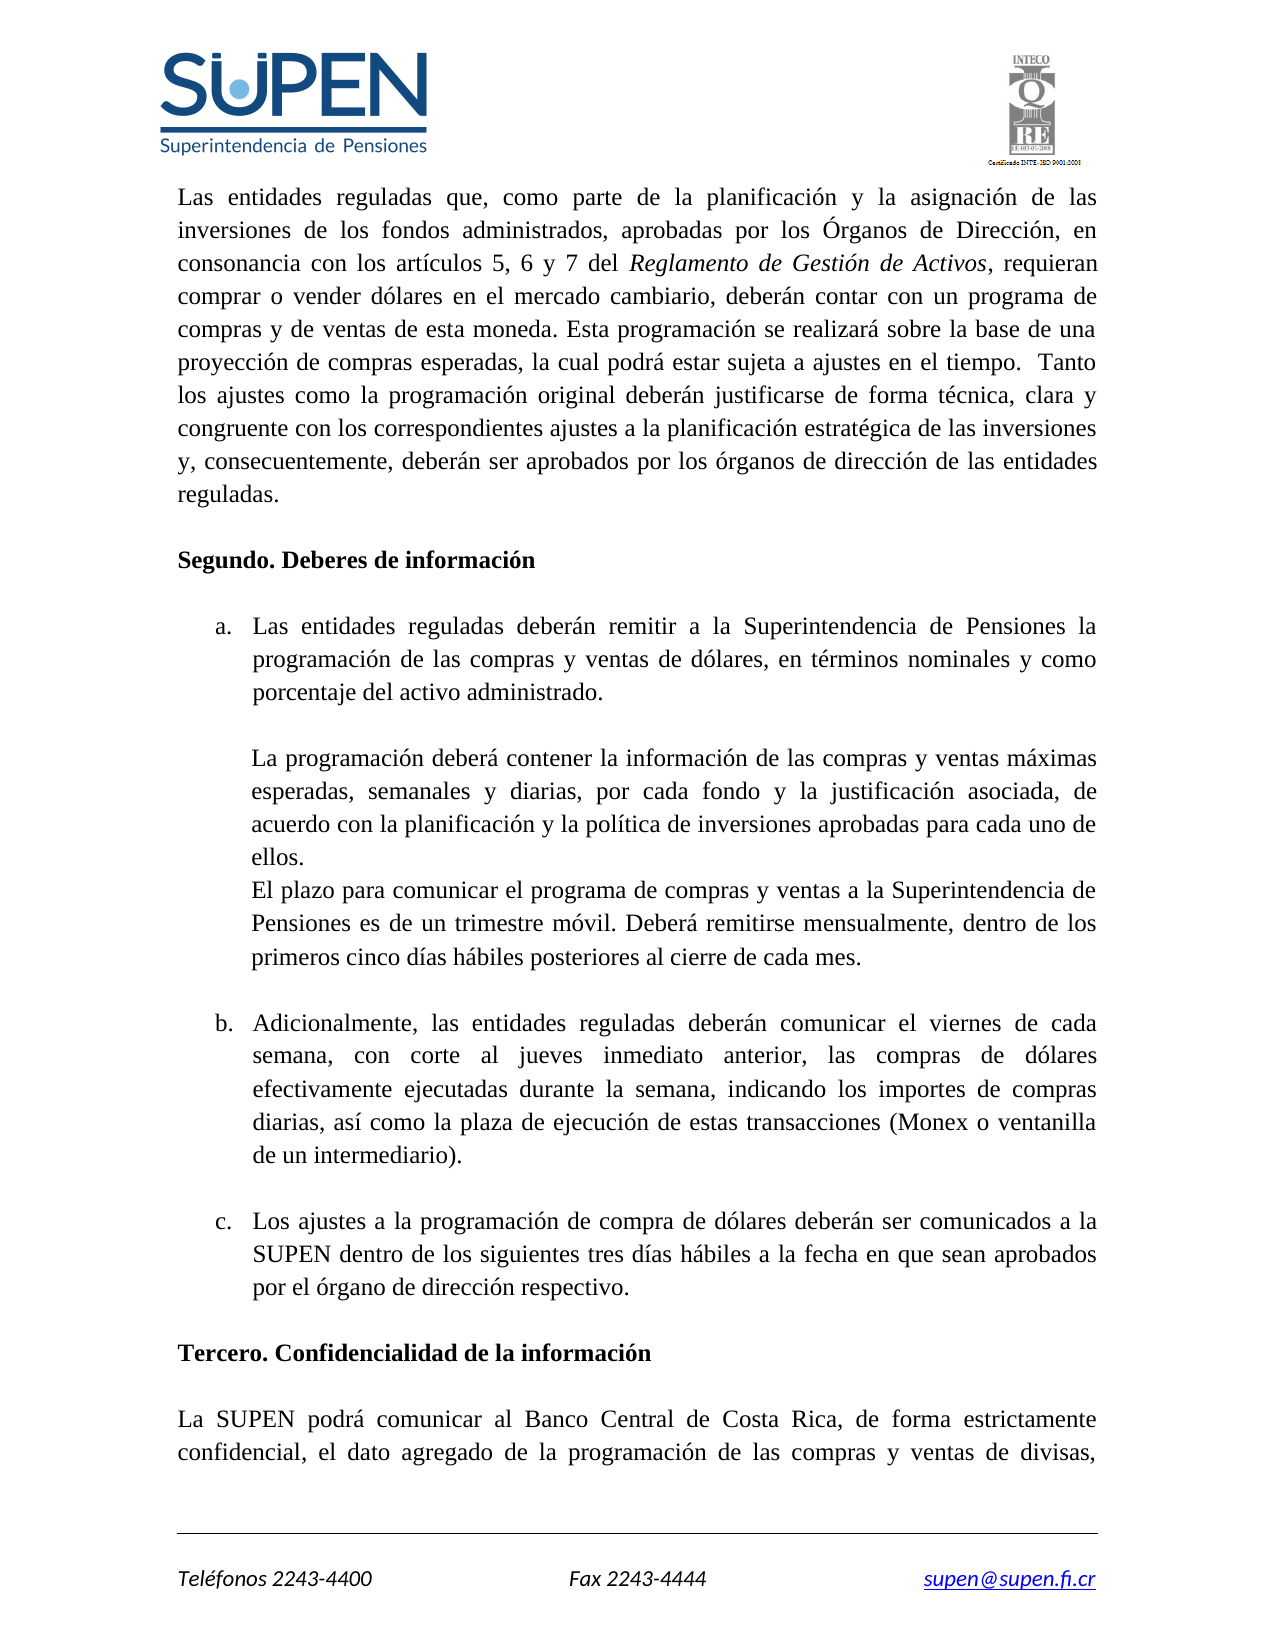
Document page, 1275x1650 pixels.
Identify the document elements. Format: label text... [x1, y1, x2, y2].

text Las entidades reguladas que, como parte de la planificación y la asignación de las inversiones de los fondos administrados, aprobadas por los Órganos de Dirección, en consonancia con los artículos 5, 6 y 7 del Reglamento de Gestión de Activos, requieran comprar o vender dólares en el mercado cambiario, deberán contar con un programa de compras y de ventas de esta moneda. Esta programación se realizará sobre la base de una proyección de compras esperadas, la cual podrá estar sujeta a ajustes en el tiempo. Tanto los ajustes como la programación original deberán justificarse de forma técnica, clara y congruente con los correspondientes ajustes a la planificación estratégica de las inversiones y, consecuentemente, deberán ser aprobados por los órganos de dirección de las entidades reguladas. [177, 148, 1098, 508]
list Las entidades reguladas deberán remitir a la Superintendencia de Pensiones la programación de las compras y ventas de dólares, en términos nominales y como porcentaje del activo administrado. [215, 611, 1098, 706]
picture [133, 30, 453, 178]
picture [948, 38, 1107, 180]
text Segundo. Deberes de información [177, 545, 1098, 574]
text La programación deberá contener la información de las compras y ventas máximas esperadas, semanales y diarias, por cada fondo y la justificación asociada, de acuerdo con la planificación y la política de inversiones aprobadas para cada uno de ellos. [251, 743, 1098, 871]
text El plazo para comunicar el programa de compras y ventas a la Superintendencia de Pensiones es de un trimestre móvil. Deberá remitirse mensualmente, dentro de los primeros cinco días hábiles posteriores al cierre de cada mes. [251, 876, 1098, 970]
list Adicionalmente, las entidades reguladas deberán comunicar el viernes de cada semana, con corte al jueves inmediato anterior, las compras de dólares efectivamente ejecutadas durante la semana, indicando los importes de compras diarias, así como la plaza de ejecución de estas transacciones (Monex o ventanilla de un intermediario). [215, 1008, 1098, 1168]
text Tercero. Confidencialidad de la información [177, 1338, 1098, 1367]
list Los ajustes a la programación de compra de dólares deberán ser comunicados a la SUPEN dentro de los siguientes tres días hábiles a la fecha en que sean aprobados por el órgano de dirección respectivo. [215, 1206, 1098, 1301]
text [177, 1404, 1098, 1466]
